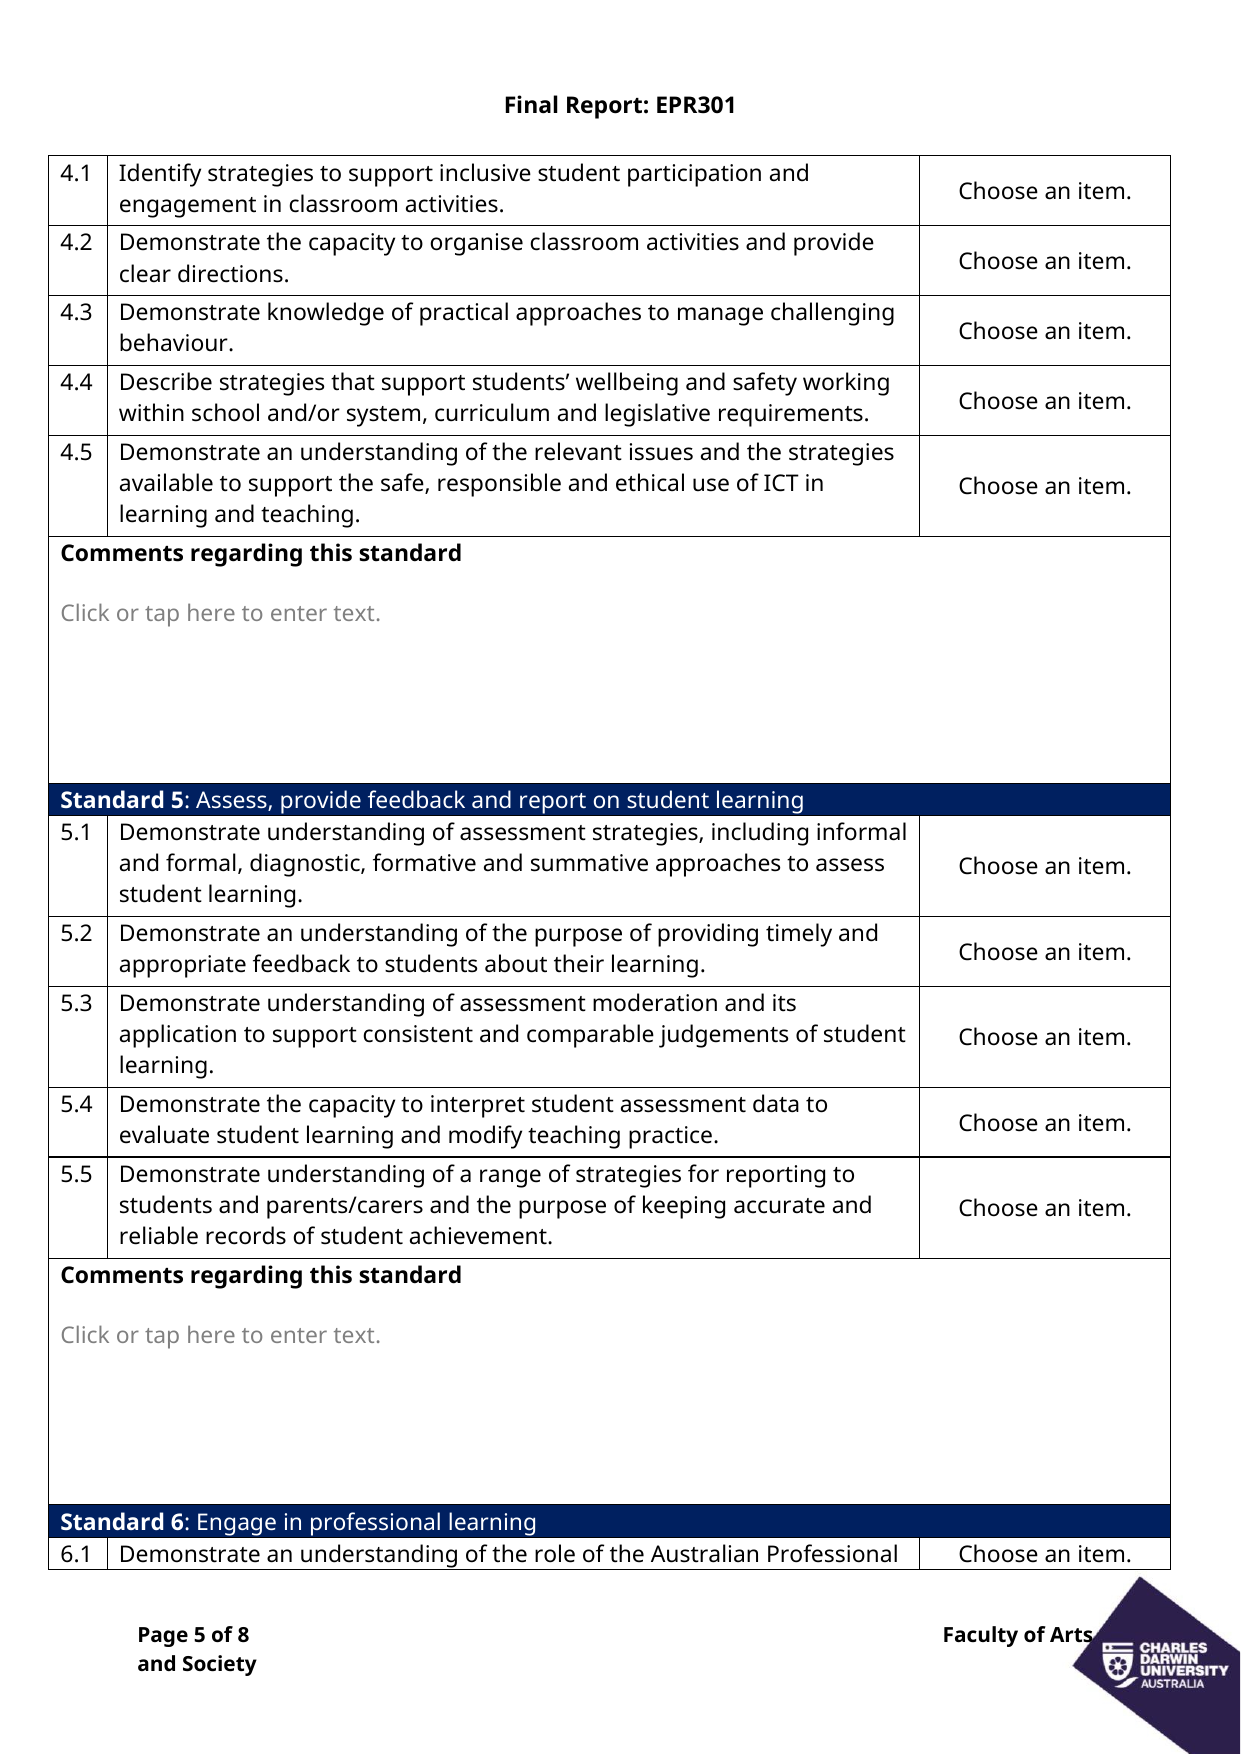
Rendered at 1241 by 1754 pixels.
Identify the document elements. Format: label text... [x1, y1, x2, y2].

table_cell 5.5 [49, 1158, 107, 1257]
table_cell Describe strategies that support students’ wellbeing and safety working within school and/or system, curriculum and legislative requirements. [108, 366, 919, 434]
table_cell Standard 6: Engage in professional learning [49, 1505, 1170, 1537]
table_cell Demonstrate an understanding of the role of the Australian Professional Standards for Teachers in identifying professional learning needs. [108, 1538, 919, 1569]
table_cell Demonstrate an understanding of the purpose of providing timely and appropriate feedback to students about their learning. [108, 917, 919, 986]
table_cell Demonstrate an understanding of the relevant issues and the strategies available to support the safe, responsible and ethical use of ICT in learning and teaching. [108, 436, 919, 536]
table_cell Demonstrate understanding of assessment strategies, including informal and formal, diagnostic, formative and summative approaches to assess student learning. [108, 816, 919, 916]
table_cell Demonstrate understanding of a range of strategies for reporting to students and parents/carers and the purpose of keeping accurate and reliable records of student achievement. [108, 1158, 919, 1257]
table_cell 4.2 [49, 226, 107, 295]
table_cell Comments regarding this standard [49, 1259, 1170, 1504]
table_cell 4.1 [49, 156, 107, 225]
table_cell 5.1 [49, 816, 107, 916]
table_cell 5.2 [49, 917, 107, 986]
table_cell 5.4 [49, 1088, 107, 1156]
table_cell 4.4 [49, 366, 107, 434]
table_cell Demonstrate knowledge of practical approaches to manage challenging behaviour. [108, 296, 919, 365]
table_cell Demonstrate the capacity to interpret student assessment data to evaluate student learning and modify teaching practice. [108, 1088, 919, 1156]
table_cell Identify strategies to support inclusive student participation and engagement in classroom activities. [108, 156, 919, 225]
picture [1050, 1571, 1241, 1754]
table_cell 6.1 [49, 1538, 107, 1569]
table_cell Demonstrate understanding of assessment moderation and its application to support consistent and comparable judgements of student learning. [108, 987, 919, 1087]
table_cell 5.3 [49, 987, 107, 1087]
table_cell 4.3 [49, 296, 107, 365]
table_cell Demonstrate the capacity to organise classroom activities and provide clear directions. [108, 226, 919, 295]
table_cell Comments regarding this standard [49, 537, 1170, 782]
table_cell Standard 5: Assess, provide feedback and report on student learning [49, 784, 1170, 815]
table_cell 4.5 [49, 436, 107, 536]
